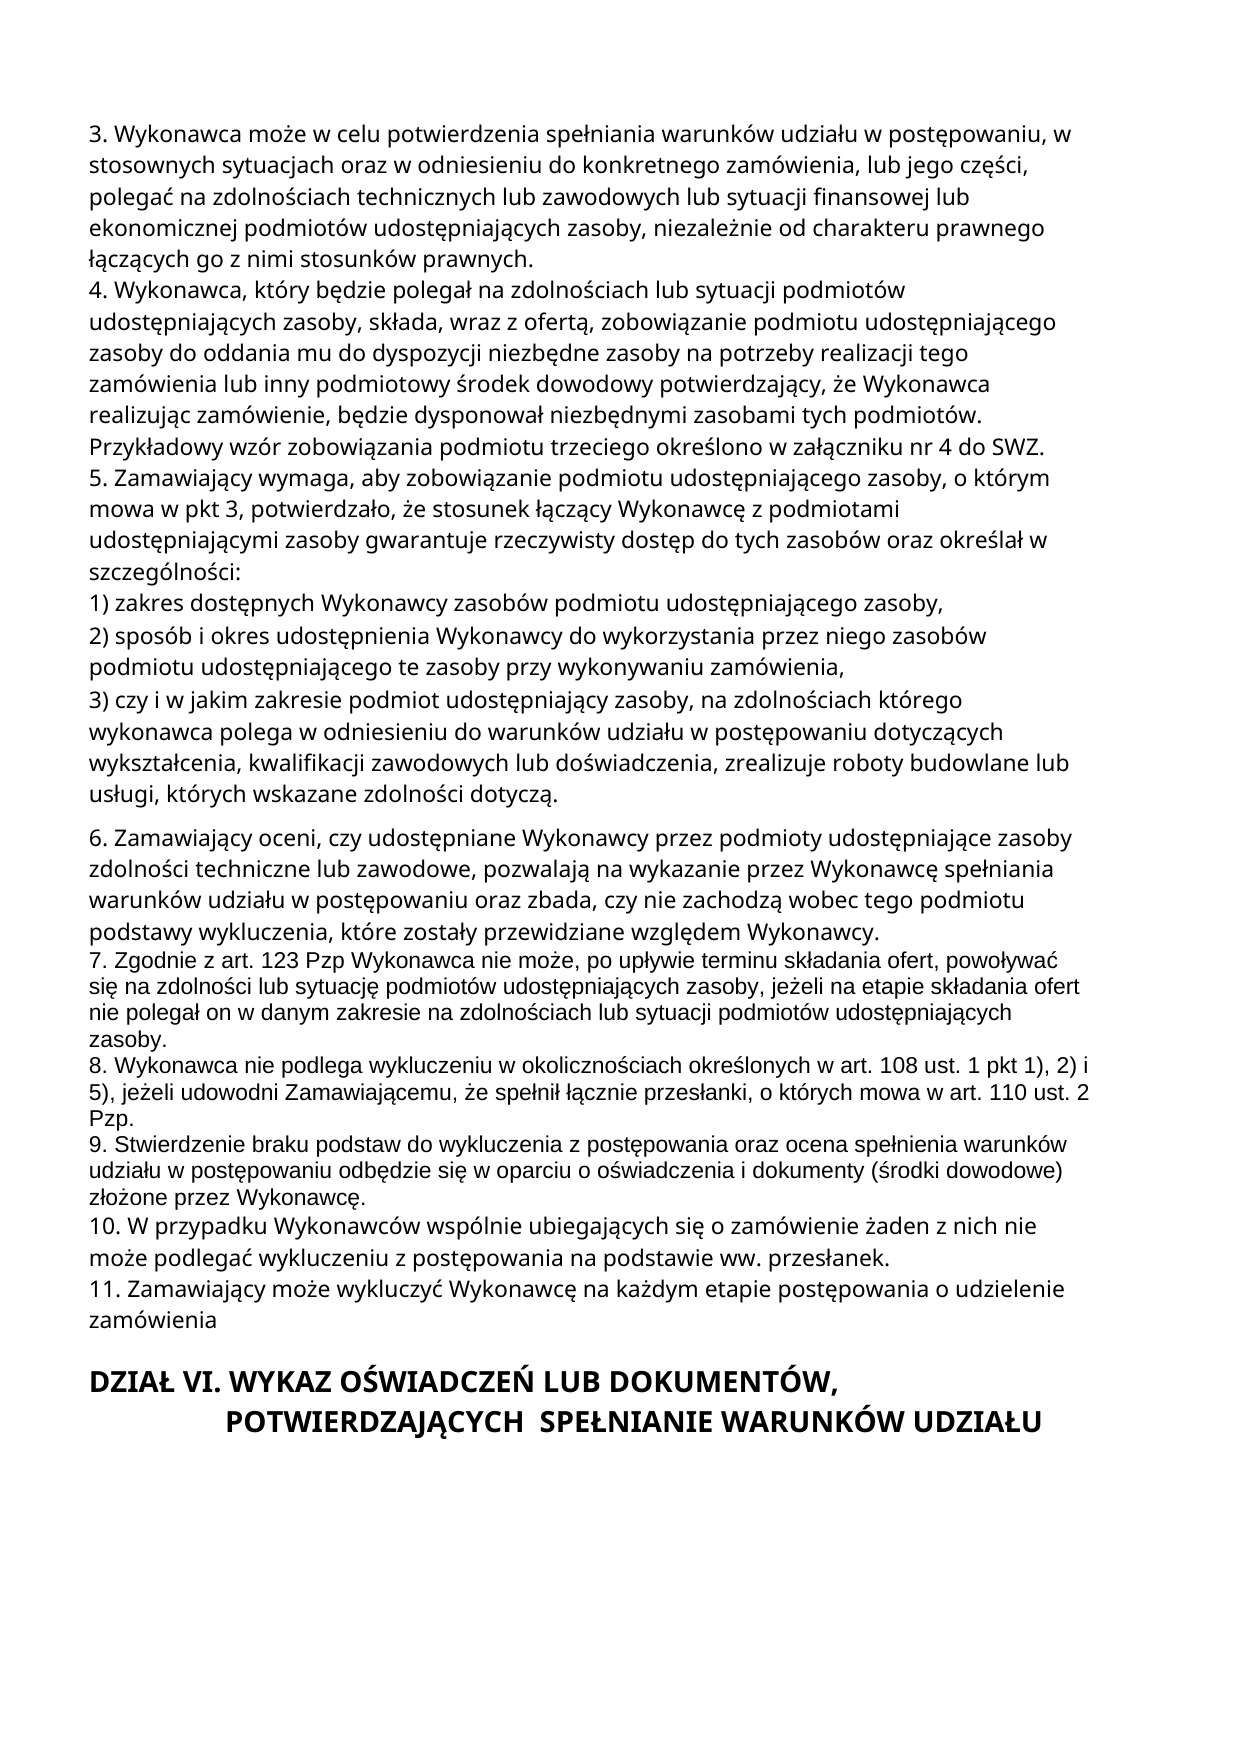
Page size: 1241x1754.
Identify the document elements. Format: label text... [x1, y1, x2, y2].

text 5. Zamawiający wymaga, aby zobowiązanie podmiotu udostępniającego zasoby, o którym mowa w pkt 3, potwierdzało, że stosunek łączący Wykonawcę z podmiotami udostępniającymi zasoby gwarantuje rzeczywisty dostęp do tych zasobów oraz określał w szczególności: [89, 462, 1092, 587]
text 9. Stwierdzenie braku podstaw do wykluczenia z postępowania oraz ocena spełnienia warunków udziału w postępowaniu odbędzie się w oparciu o oświadczenia i dokumenty (środki dowodowe) złożone przez Wykonawcę. [89, 1131, 1092, 1210]
text 11. Zamawiający może wykluczyć Wykonawcę na każdym etapie postępowania o udzielenie zamówienia [89, 1273, 1092, 1335]
text 1) zakres dostępnych Wykonawcy zasobów podmiotu udostępniającego zasoby, [89, 587, 1092, 618]
text 4. Wykonawca, który będzie polegał na zdolnościach lub sytuacji podmiotów udostępniających zasoby, składa, wraz z ofertą, zobowiązanie podmiotu udostępniającego zasoby do oddania mu do dyspozycji niezbędne zasoby na potrzeby realizacji tego zamówienia lub inny podmiotowy środek dowodowy potwierdzający, że Wykonawca realizując zamówienie, będzie dysponował niezbędnymi zasobami tych podmiotów. Przykładowy wzór zobowiązania podmiotu trzeciego określono w załączniku nr 4 do SWZ. [89, 274, 1092, 462]
text 3. Wykonawca może w celu potwierdzenia spełniania warunków udziału w postępowaniu, w stosownych sytuacjach oraz w odniesieniu do konkretnego zamówienia, lub jego części, polegać na zdolnościach technicznych lub zawodowych lub sytuacji finansowej lub ekonomicznej podmiotów udostępniających zasoby, niezależnie od charakteru prawnego łączących go z nimi stosunków prawnych. [89, 118, 1092, 274]
text 7. Zgodnie z art. 123 Pzp Wykonawca nie może, po upływie terminu składania ofert, powoływać się na zdolności lub sytuację podmiotów udostępniających zasoby, jeżeli na etapie składania ofert nie polegał on w danym zakresie na zdolnościach lub sytuacji podmiotów udostępniających zasoby. [89, 947, 1092, 1052]
text DZIAŁ VI. WYKAZ OŚWIADCZEŃ LUB DOKUMENTÓW, [89, 1362, 1092, 1401]
text POTWIERDZAJĄCYCH SPEŁNIANIE WARUNKÓW UDZIAŁU [89, 1401, 1092, 1441]
text 3) czy i w jakim zakresie podmiot udostępniający zasoby, na zdolnościach którego wykonawca polega w odniesieniu do warunków udziału w postępowaniu dotyczących wykształcenia, kwalifikacji zawodowych lub doświadczenia, zrealizuje roboty budowlane lub usługi, których wskazane zdolności dotyczą. [89, 684, 1092, 809]
text 10. W przypadku Wykonawców wspólnie ubiegających się o zamówienie żaden z nich nie może podlegać wykluczeniu z postępowania na podstawie ww. przesłanek. [89, 1210, 1092, 1273]
text 8. Wykonawca nie podlega wykluczeniu w okolicznościach określonych w art. 108 ust. 1 pkt 1), 2) i 5), jeżeli udowodni Zamawiającemu, że spełnił łącznie przesłanki, o których mowa w art. 110 ust. 2 Pzp. [89, 1052, 1092, 1131]
text 6. Zamawiający oceni, czy udostępniane Wykonawcy przez podmioty udostępniające zasoby zdolności techniczne lub zawodowe, pozwalają na wykazanie przez Wykonawcę spełniania warunków udziału w postępowaniu oraz zbada, czy nie zachodzą wobec tego podmiotu podstawy wykluczenia, które zostały przewidziane względem Wykonawcy. [89, 822, 1092, 947]
text 2) sposób i okres udostępnienia Wykonawcy do wykorzystania przez niego zasobów podmiotu udostępniającego te zasoby przy wykonywaniu zamówienia, [89, 620, 1092, 682]
